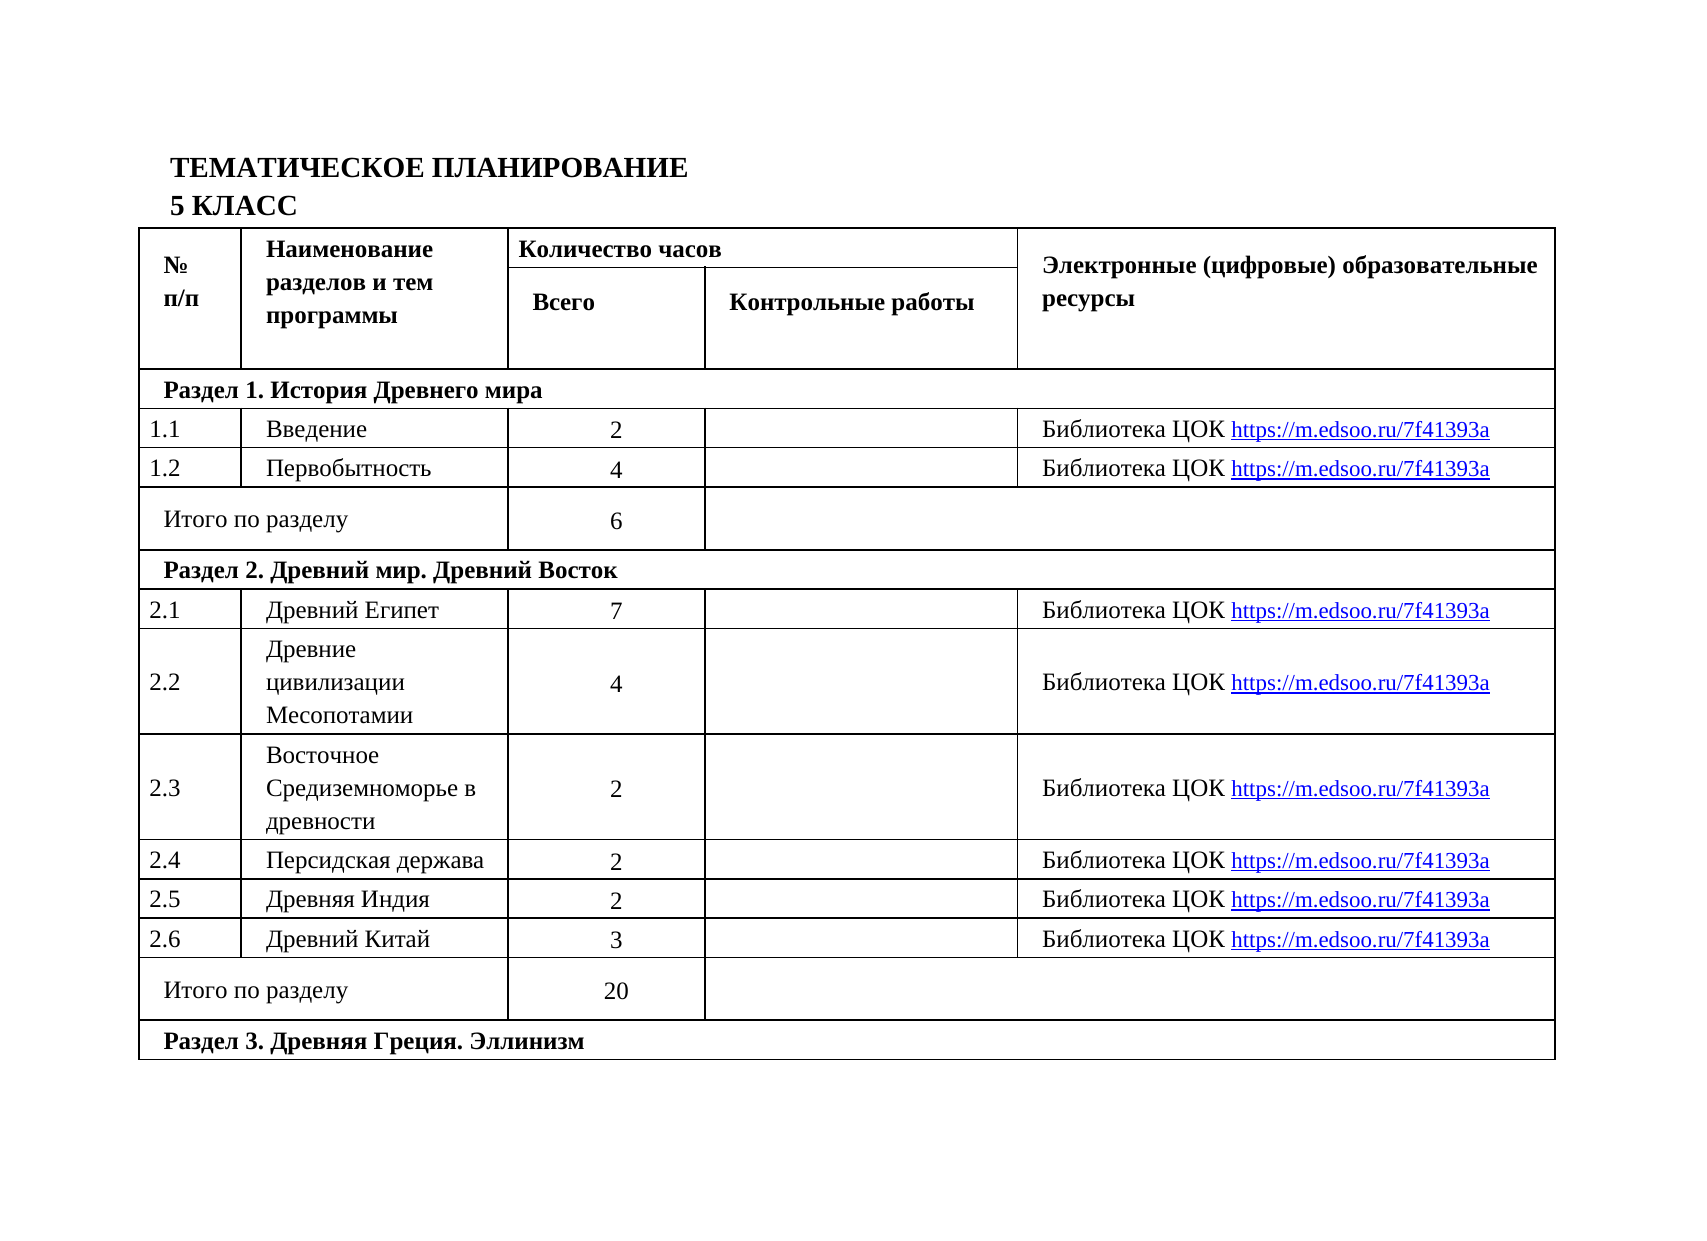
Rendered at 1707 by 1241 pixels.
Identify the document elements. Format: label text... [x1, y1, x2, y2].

table_cell 1.1 [140, 409, 240, 447]
table_cell [706, 840, 1017, 878]
table_cell Всего [509, 268, 704, 368]
table_cell Древний Египет [242, 590, 507, 628]
table_cell Итого по разделу [140, 488, 507, 549]
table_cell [1018, 919, 1554, 957]
table_cell Раздел 1. История Древнего мира [140, 370, 1554, 407]
table_cell [706, 488, 1554, 549]
table_cell Библиотека ЦОК https://m.edsoo.ru/7f41393a [1018, 590, 1554, 628]
text ТЕМАТИЧЕСКОЕ ПЛАНИРОВАНИЕ [162, 150, 1557, 183]
table_header Количество часов [509, 229, 1017, 266]
table_cell Восточное Средиземноморье в древности [242, 735, 507, 838]
table_cell [706, 590, 1017, 628]
table_cell Введение [242, 409, 507, 447]
table_cell 2.5 [140, 880, 240, 917]
table_cell Библиотека ЦОК https://m.edsoo.ru/7f41393a [1018, 735, 1554, 838]
table_cell 7 [509, 590, 704, 628]
table_cell Библиотека ЦОК https://m.edsoo.ru/7f41393a [1018, 409, 1554, 447]
table_cell 1.2 [140, 448, 240, 486]
table_cell [706, 880, 1017, 917]
table_header Наименование разделов и тем программы [242, 229, 507, 368]
table_cell 2 [509, 840, 704, 878]
table_cell 4 [509, 629, 704, 733]
table_header Электронные (цифровые) образовательные ресурсы [1018, 229, 1554, 368]
table_cell Древние цивилизации Месопотамии [242, 629, 507, 733]
table_cell 2.3 [140, 735, 240, 838]
table_cell [706, 409, 1017, 447]
table_cell Раздел 3. Древняя Греция. Эллинизм [140, 1021, 1554, 1059]
table_cell Библиотека ЦОК https://m.edsoo.ru/7f41393a [1018, 840, 1554, 878]
table_cell Итого по разделу [140, 958, 507, 1019]
table_cell Библиотека ЦОК https://m.edsoo.ru/7f41393a [1018, 448, 1554, 486]
table_cell [706, 735, 1017, 838]
table_cell 4 [509, 448, 704, 486]
table_cell [706, 629, 1017, 733]
table_cell [706, 448, 1017, 486]
table_cell 2.1 [140, 590, 240, 628]
table_cell 2 [509, 735, 704, 838]
table_cell Раздел 2. Древний мир. Древний Восток [140, 551, 1554, 588]
table_cell 6 [509, 488, 704, 549]
table_cell Библиотека ЦОК https://m.edsoo.ru/7f41393a [1018, 629, 1554, 733]
table_cell 3 [509, 919, 704, 957]
table_cell Контрольные работы [706, 268, 1017, 368]
table_cell 2.2 [140, 629, 240, 733]
table_cell Персидская держава [242, 840, 507, 878]
table_header № п/п [140, 229, 240, 368]
table_cell 20 [509, 958, 704, 1019]
table_cell [706, 919, 1017, 957]
table_cell 2.4 [140, 840, 240, 878]
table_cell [1018, 880, 1554, 917]
table_cell 2 [509, 409, 704, 447]
table_cell Первобытность [242, 448, 507, 486]
table_cell Древний Китай [242, 919, 507, 957]
text 5 КЛАСС [162, 188, 1557, 222]
table_cell 2 [509, 880, 704, 917]
table_cell [706, 958, 1554, 1019]
table_cell Древняя Индия [242, 880, 507, 917]
table_cell 2.6 [140, 919, 240, 957]
